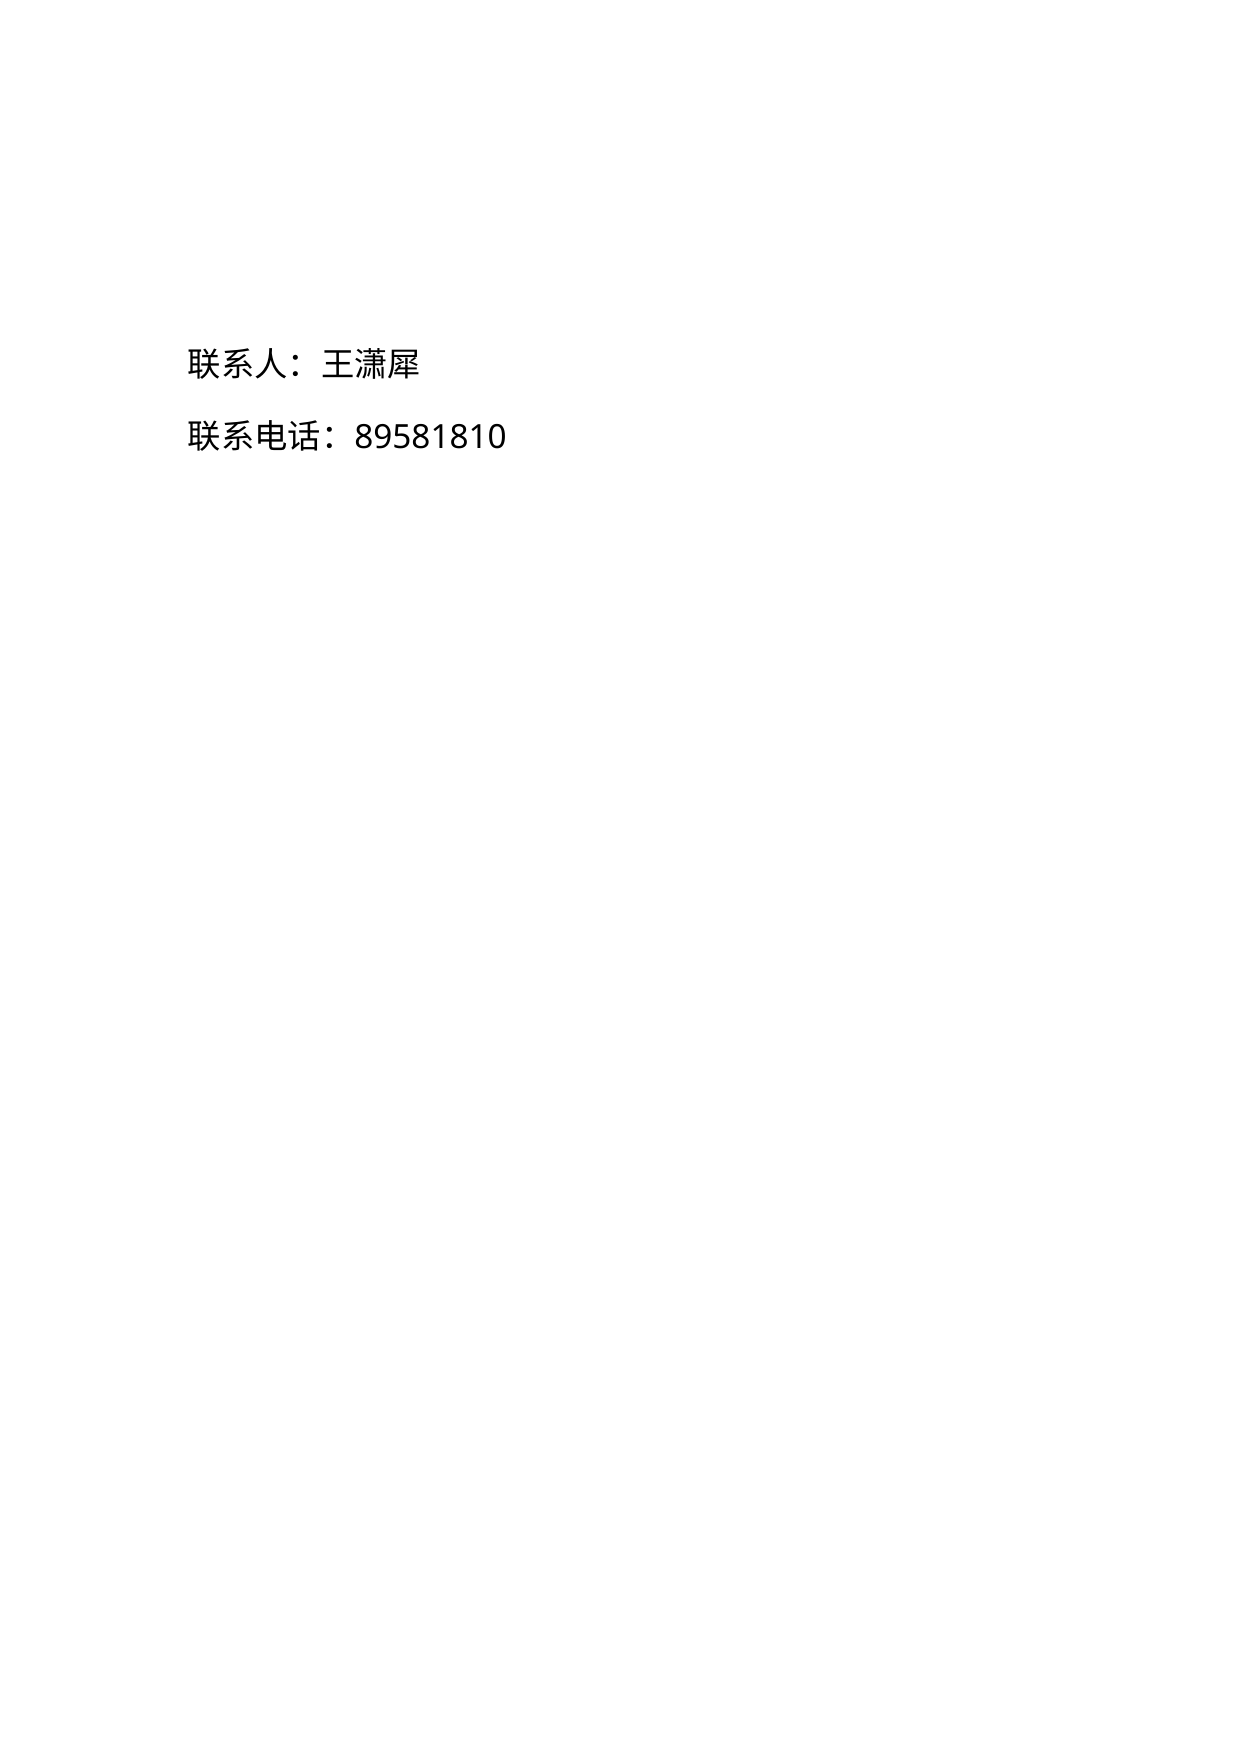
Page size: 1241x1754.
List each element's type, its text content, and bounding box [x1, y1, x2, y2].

text 联系人：王潇犀 [187, 337, 1053, 386]
text 联系电话：89581810 [187, 410, 1053, 458]
